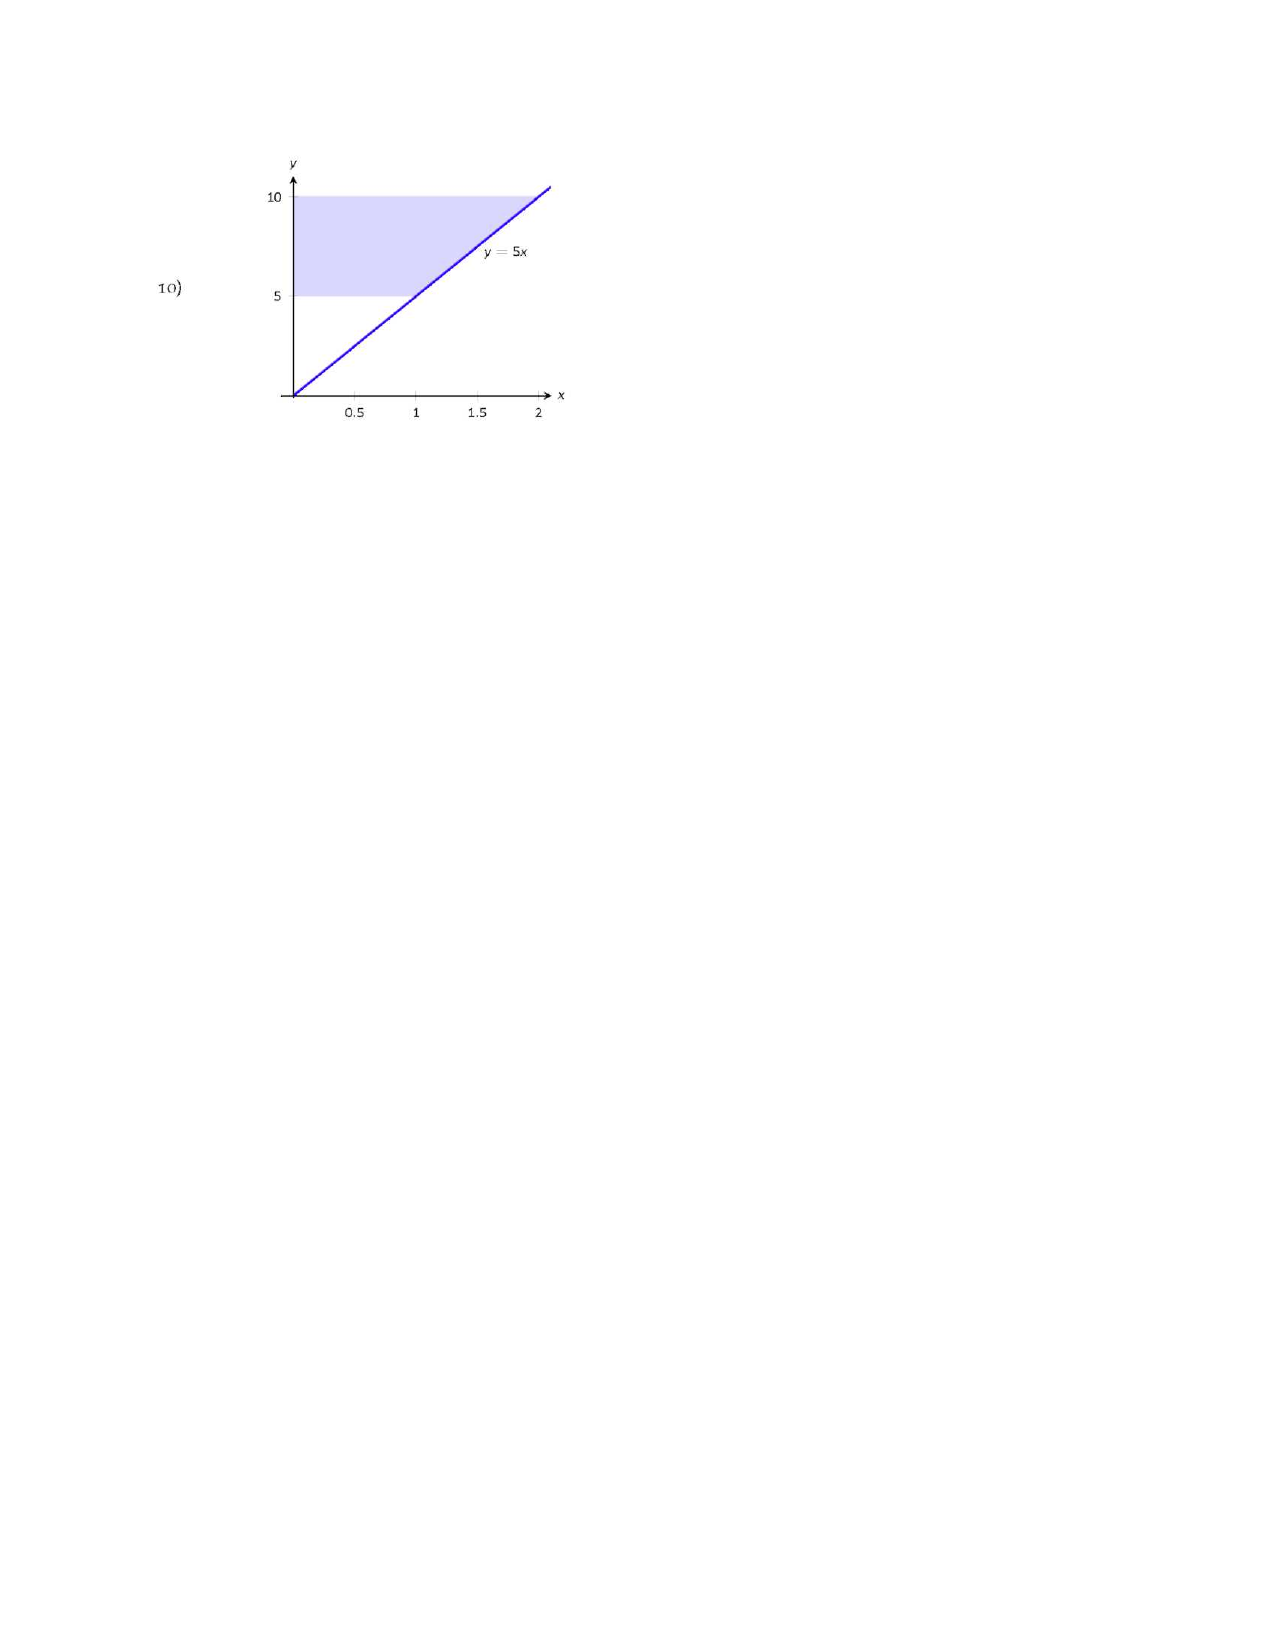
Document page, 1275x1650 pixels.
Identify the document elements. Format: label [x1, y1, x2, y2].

picture [150, 149, 607, 446]
